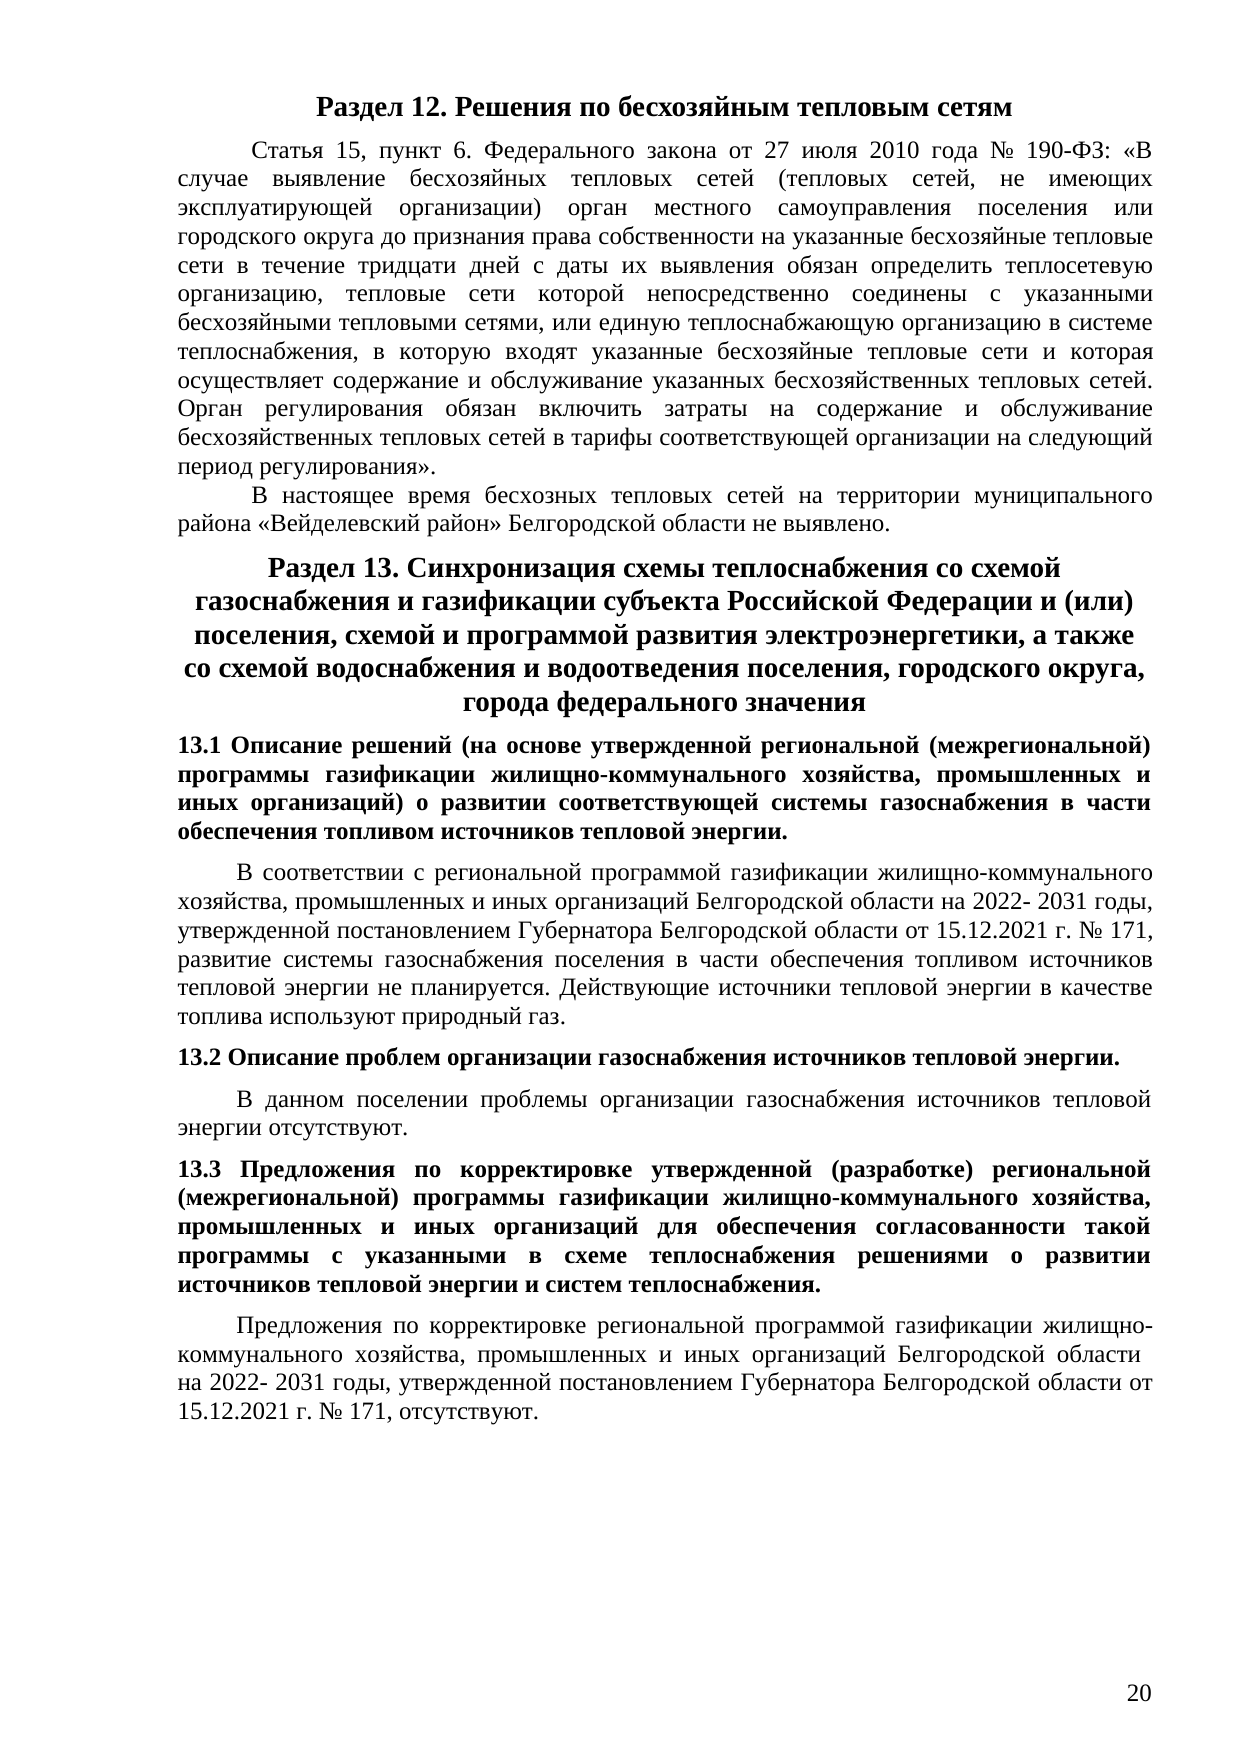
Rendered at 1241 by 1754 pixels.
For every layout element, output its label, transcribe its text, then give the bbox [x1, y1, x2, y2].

text Предложения по корректировке региональной программой газификации жилищно-коммунального хозяйства, промышленных и иных организаций Белгородской области на 2022- 2031 годы, утвержденной постановлением Губернатора Белгородской области от 15.12.2021 г. № 171, отсутствуют. [177, 1310, 1154, 1425]
subtitle 13.1 Описание решений (на основе утвержденной региональной (межрегиональной) программы газификации жилищно-коммунального хозяйства, промышленных и иных организаций) о развитии соответствующей системы газоснабжения в части обеспечения топливом источников тепловой энергии. [177, 730, 1152, 845]
text Статья 15, пункт 6. Федерального закона от 27 июля 2010 года № 190-ФЗ: «В случае выявление бесхозяйных тепловых сетей (тепловых сетей, не имеющих эксплуатирующей организации) орган местного самоуправления поселения или городского округа до признания права собственности на указанные бесхозяйные тепловые сети в течение тридцати дней с даты их выявления обязан определить теплосетевую организацию, тепловые сети которой непосредственно соединены с указанными бесхозяйными тепловыми сетями, или единую теплоснабжающую организацию в системе теплоснабжения, в которую входят указанные бесхозяйные тепловые сети и которая осуществляет содержание и обслуживание указанных бесхозяйственных тепловых сетей. Орган регулирования обязан включить затраты на содержание и обслуживание бесхозяйственных тепловых сетей в тарифы соответствующей организации на следующий период регулирования». [177, 135, 1154, 480]
subtitle Раздел 12. Решения по бесхозяйным тепловым сетям [177, 89, 1152, 122]
subtitle Раздел 13. Синхронизация схемы теплоснабжения со схемой газоснабжения и газификации субъекта Российской Федерации и (или) поселения, схемой и программой развития электроэнергетики, а также со схемой водоснабжения и водоотведения поселения, городского округа, города федерального значения [177, 550, 1152, 717]
text В данном поселении проблемы организации газоснабжения источников тепловой энергии отсутствуют. [177, 1084, 1152, 1141]
subtitle 13.3 Предложения по корректировке утвержденной (разработке) региональной (межрегиональной) программы газификации жилищно-коммунального хозяйства, промышленных и иных организаций для обеспечения согласованности такой программы с указанными в схеме теплоснабжения решениями о развитии источников тепловой энергии и систем теплоснабжения. [177, 1154, 1152, 1297]
text В настоящее время бесхозных тепловых сетей на территории муниципального района «Вейделевский район» Белгородской области не выявлено. [177, 480, 1154, 537]
subtitle 13.2 Описание проблем организации газоснабжения источников тепловой энергии. [177, 1042, 1152, 1071]
text В соответствии с региональной программой газификации жилищно-коммунального хозяйства, промышленных и иных организаций Белгородской области на 2022- 2031 годы, утвержденной постановлением Губернатора Белгородской области от 15.12.2021 г. № 171, развитие системы газоснабжения поселения в части обеспечения топливом источников тепловой энергии не планируется. Действующие источники тепловой энергии в качестве топлива используют природный газ. [177, 857, 1154, 1030]
